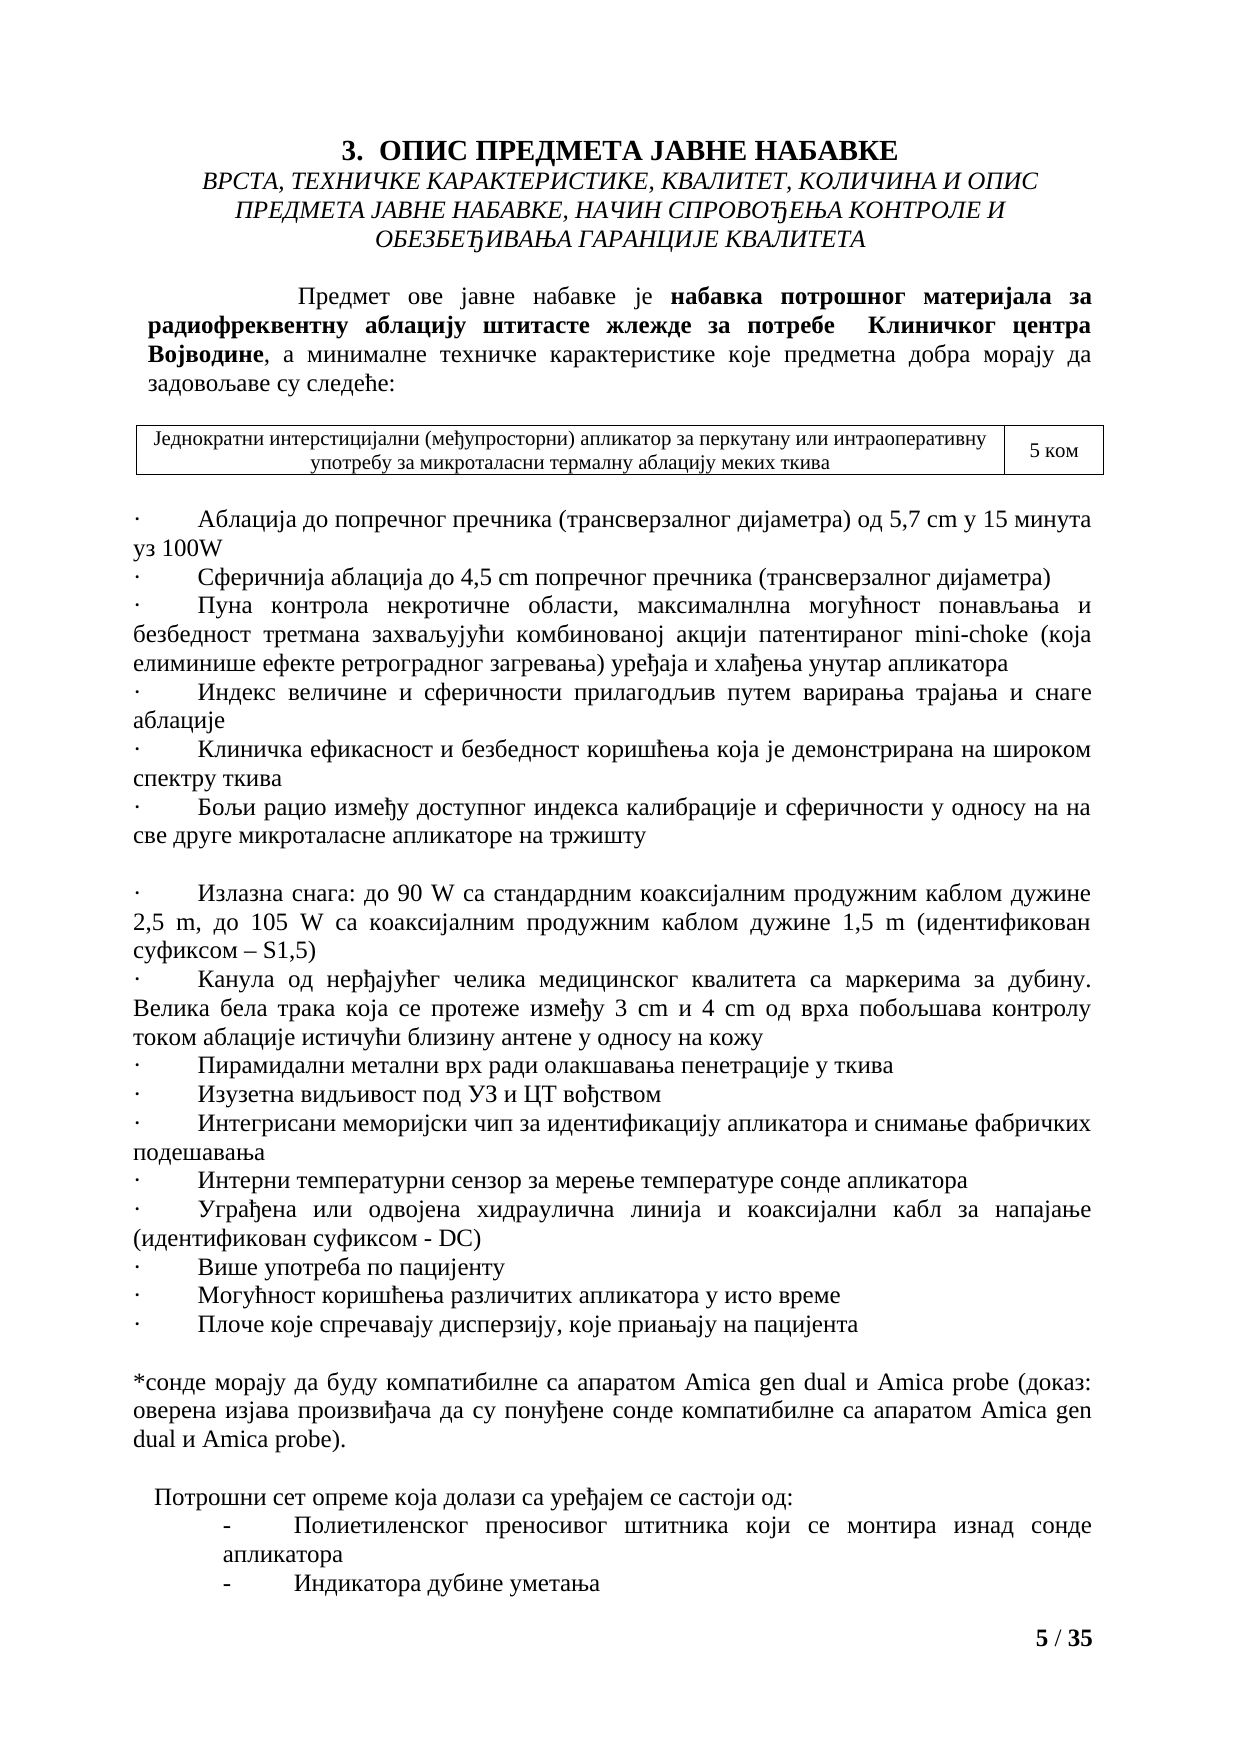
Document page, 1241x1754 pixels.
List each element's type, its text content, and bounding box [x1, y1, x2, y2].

list · Бољи рацио између доступног индекса калибрације и сферичности у односу на на све друге микроталасне апликаторе на тржишту [133, 792, 1092, 849]
list · Више употреба по пацијенту [133, 1252, 1092, 1280]
table_header Једнократни интерстицијални (међупросторни) апликатор за перкутану или интраоперативну употребу за микроталасни термалну аблацију меких ткива [137, 426, 1004, 474]
list · Канула од нерђајућег челика медицинског квалитета са маркерима за дубину. Велика бела трака која се протеже између 3 cm и 4 cm од врха побољшава контролу током аблације истичући близину антене у односу на кожу [133, 964, 1092, 1050]
list · Индекс величине и сферичности прилагодљив путем варирања трајања и снаге аблације [133, 677, 1092, 734]
text Потрошни сет опреме која долази са уређајем се састоји од: [148, 1482, 1092, 1510]
table_header 5 ком [1005, 426, 1103, 474]
list · Пуна контрола некротичне области, максималнлна могућност понављања и безбедност третмана захваљујући комбинованој акцији патентираног mini-choke (која елиминише ефекте ретроградног загревања) уређаја и хлађења унутар апликатора [133, 590, 1092, 677]
subtitle ОПИС ПРЕДМЕТА ЈАВНЕ НАБАВКЕ [148, 133, 1092, 166]
list · Уграђена или одвојена хидраулична линија и коаксијални кабл за напајање (идентификован суфиксом - DC) [133, 1194, 1092, 1252]
list · Интерни температурни сензор за мерење температуре сонде апликатора [133, 1165, 1092, 1194]
list · Аблација до попречног пречника (трансверзалног дијаметра) од 5,7 cm у 15 минута уз 100W [133, 504, 1092, 562]
list · Изузетна видљивост под УЗ и ЦТ вођством [133, 1079, 1092, 1108]
list *сонде морају да буду компатибилне са апаратом Amica gen dual и Amica probe (доказ: оверена изјава произвиђача да су понуђене сонде компатибилне са апаратом Amica gen dual и Amica probe). [133, 1367, 1092, 1453]
list · Сферичнија аблација до 4,5 cm попречног пречника (трансверзалног дијаметра) [133, 562, 1092, 590]
list · Пирамидални метални врх ради олакшавања пенетрације у ткива [133, 1050, 1092, 1079]
list · Могућност коришћења различитих апликатора у исто време [133, 1280, 1092, 1309]
list - Индикатора дубине уметања [223, 1568, 1092, 1597]
list · Интегрисани меморијски чип за идентификацију апликатора и снимање фабричких подешавања [133, 1108, 1092, 1165]
list · Клиничка ефикасност и безбедност коришћења која је демонстрирана на широком спектру ткива [133, 734, 1092, 792]
text ВРСТА, ТЕХНИЧКЕ КАРАКТЕРИСТИКЕ, КВАЛИТЕТ, КОЛИЧИНА И ОПИС ПРЕДМЕТА ЈАВНЕ НАБАВКЕ, НАЧИН СПРОВОЂЕЊА КОНТРОЛЕ И ОБЕЗБЕЂИВАЊА ГАРАНЦИЈЕ КВАЛИТЕТА [148, 166, 1092, 253]
list · Излазна снага: до 90 W са стандардним коаксијалним продужним каблом дужине 2,5 m, до 105 W са коаксијалним продужним каблом дужине 1,5 m (идентификован суфиксом – S1,5) [133, 878, 1092, 964]
text Предмет ове јавне набавке је набавка потрошног материјала за радиофреквентну аблацију штитасте жлежде за потребе Клиничког центра Војводине, а минималне техничке карактеристике које предметна добра морају да задовољаве су следеће: [148, 281, 1092, 396]
list · Плоче које спречавају дисперзију, које приањају на пацијента [133, 1309, 1092, 1338]
list - Полиетиленског преносивог штитника који се монтира изнад сонде апликатора [223, 1510, 1092, 1568]
